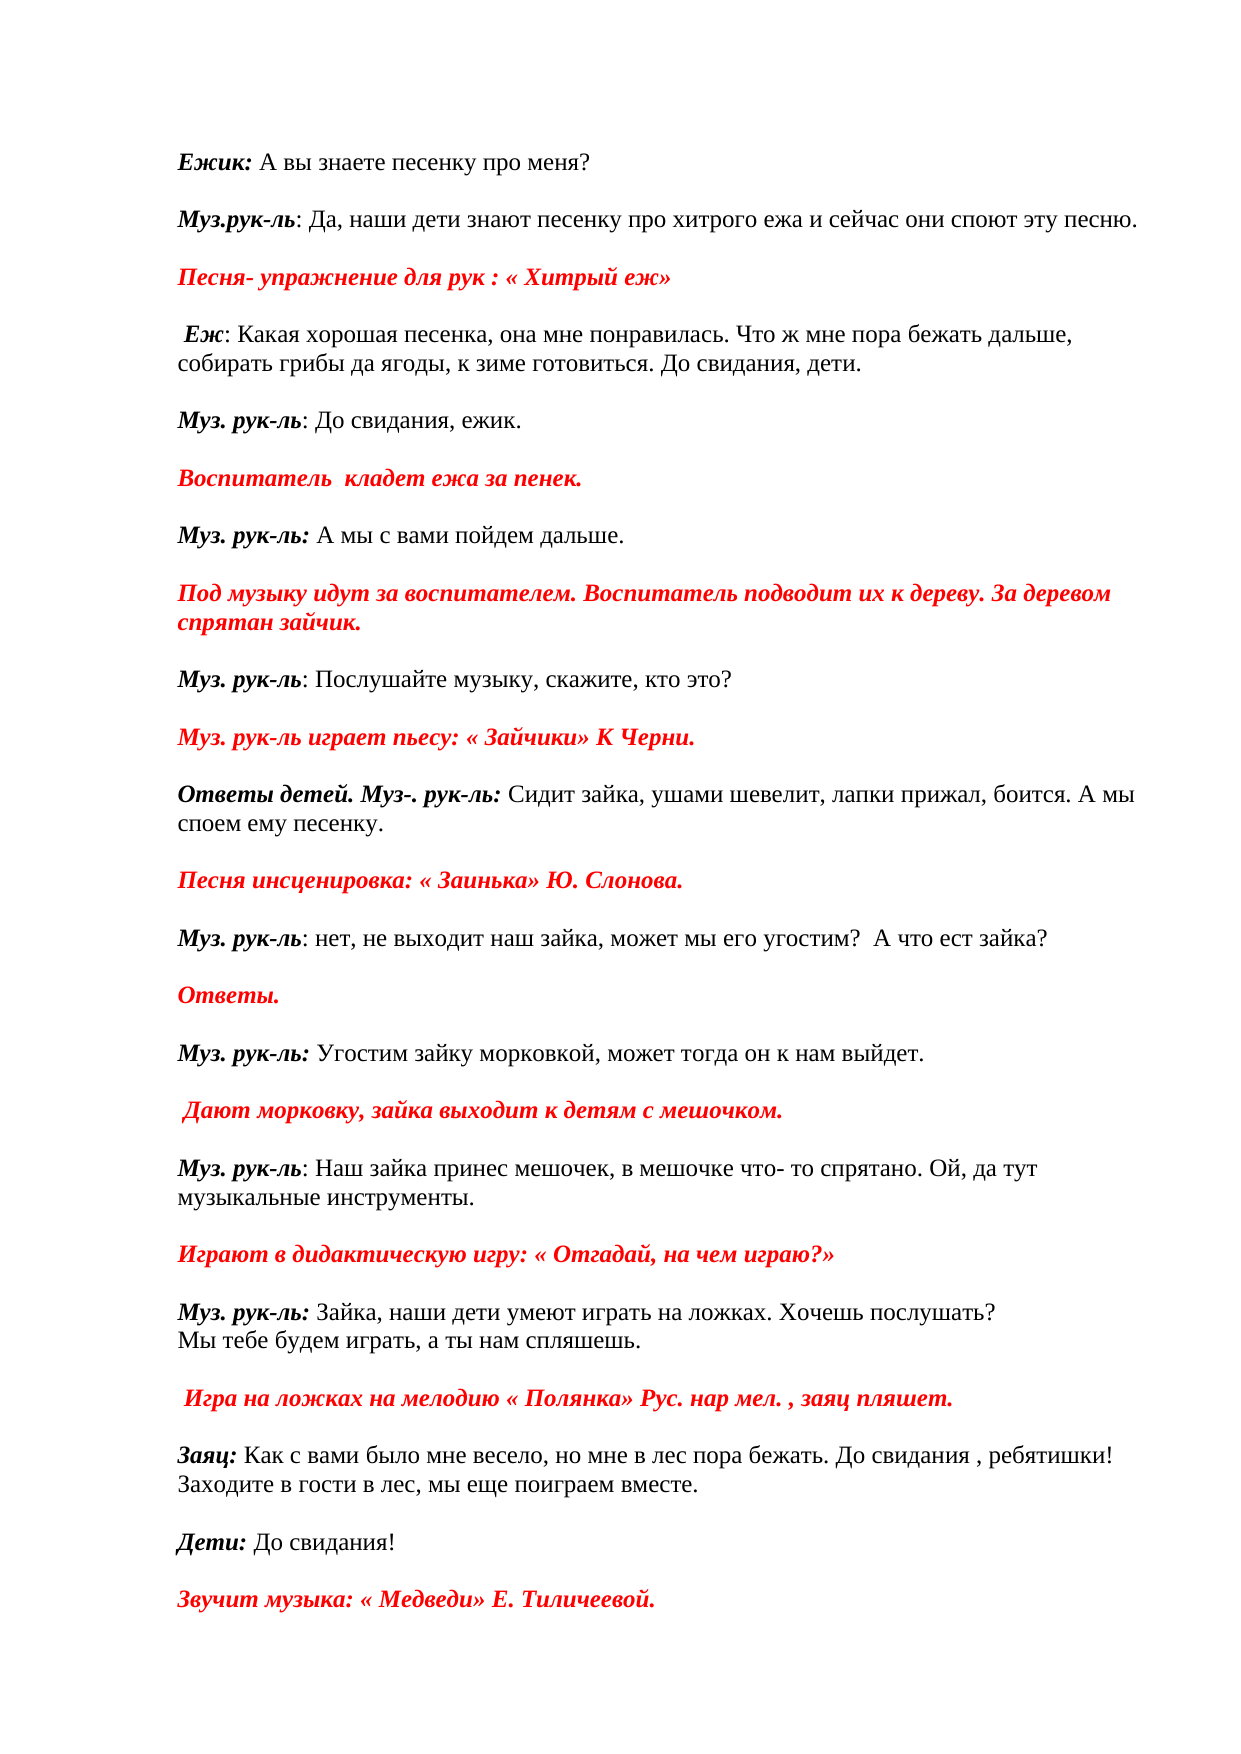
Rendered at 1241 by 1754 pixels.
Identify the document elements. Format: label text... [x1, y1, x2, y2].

text Муз. рук-ль: Угостим зайку морковкой, может тогда он к нам выйдет. [177, 1038, 1152, 1067]
text Звучит музыка: « Медведи» Е. Тиличеевой. [177, 1584, 1152, 1613]
text Игра на ложках на мелодию « Полянка» Рус. нар мел. , заяц пляшет. [177, 1383, 1152, 1412]
text Ежик: А вы знаете песенку про меня? [177, 147, 1152, 176]
text Муз. рук-ль играет пьесу: « Зайчики» К Черни. [177, 722, 1152, 751]
text Заяц: Как с вами было мне весело, но мне в лес пора бежать. До свидания , ребятишки! Заходите в гости в лес, мы еще поиграем вместе. [177, 1441, 1152, 1498]
text Муз. рук-ль: Наш зайка принес мешочек, в мешочке что- то спрятано. Ой, да тут музыкальные инструменты. [177, 1153, 1152, 1211]
text Дают морковку, зайка выходит к детям с мешочком. [177, 1096, 1152, 1124]
text Ответы детей. Муз-. рук-ль: Сидит зайка, ушами шевелит, лапки прижал, боится. А мы споем ему песенку. [177, 779, 1152, 837]
text Муз. рук-ль: До свидания, ежик. [177, 406, 1152, 434]
text Муз. рук-ль: нет, не выходит наш зайка, может мы его угостим? А что ест зайка? [177, 923, 1152, 952]
text Воспитатель кладет ежа за пенек. [177, 463, 1152, 492]
text Ответы. [177, 981, 1152, 1009]
text Мы тебе будем играть, а ты нам спляшешь. [177, 1326, 1152, 1354]
text Муз. рук-ль: А мы с вами пойдем дальше. [177, 521, 1152, 549]
text Еж: Какая хорошая песенка, она мне понравилась. Что ж мне пора бежать дальше, собирать грибы да ягоды, к зиме готовиться. До свидания, дети. [177, 319, 1152, 377]
text Дети: До свидания! [177, 1527, 1152, 1556]
text Играют в дидактическую игру: « Отгадай, на чем играю?» [177, 1239, 1152, 1268]
text Песня- упражнение для рук : « Хитрый еж» [177, 262, 1152, 291]
text Муз.рук-ль: Да, наши дети знают песенку про хитрого ежа и сейчас они споют эту песню. [177, 204, 1152, 233]
text Под музыку идут за воспитателем. Воспитатель подводит их к дереву. За деревом спрятан зайчик. [177, 578, 1152, 636]
text Муз. рук-ль: Послушайте музыку, скажите, кто это? [177, 664, 1152, 693]
text Муз. рук-ль: Зайка, наши дети умеют играть на ложках. Хочешь послушать? [177, 1297, 1152, 1326]
text Песня инсценировка: « Заинька» Ю. Слонова. [177, 866, 1152, 894]
